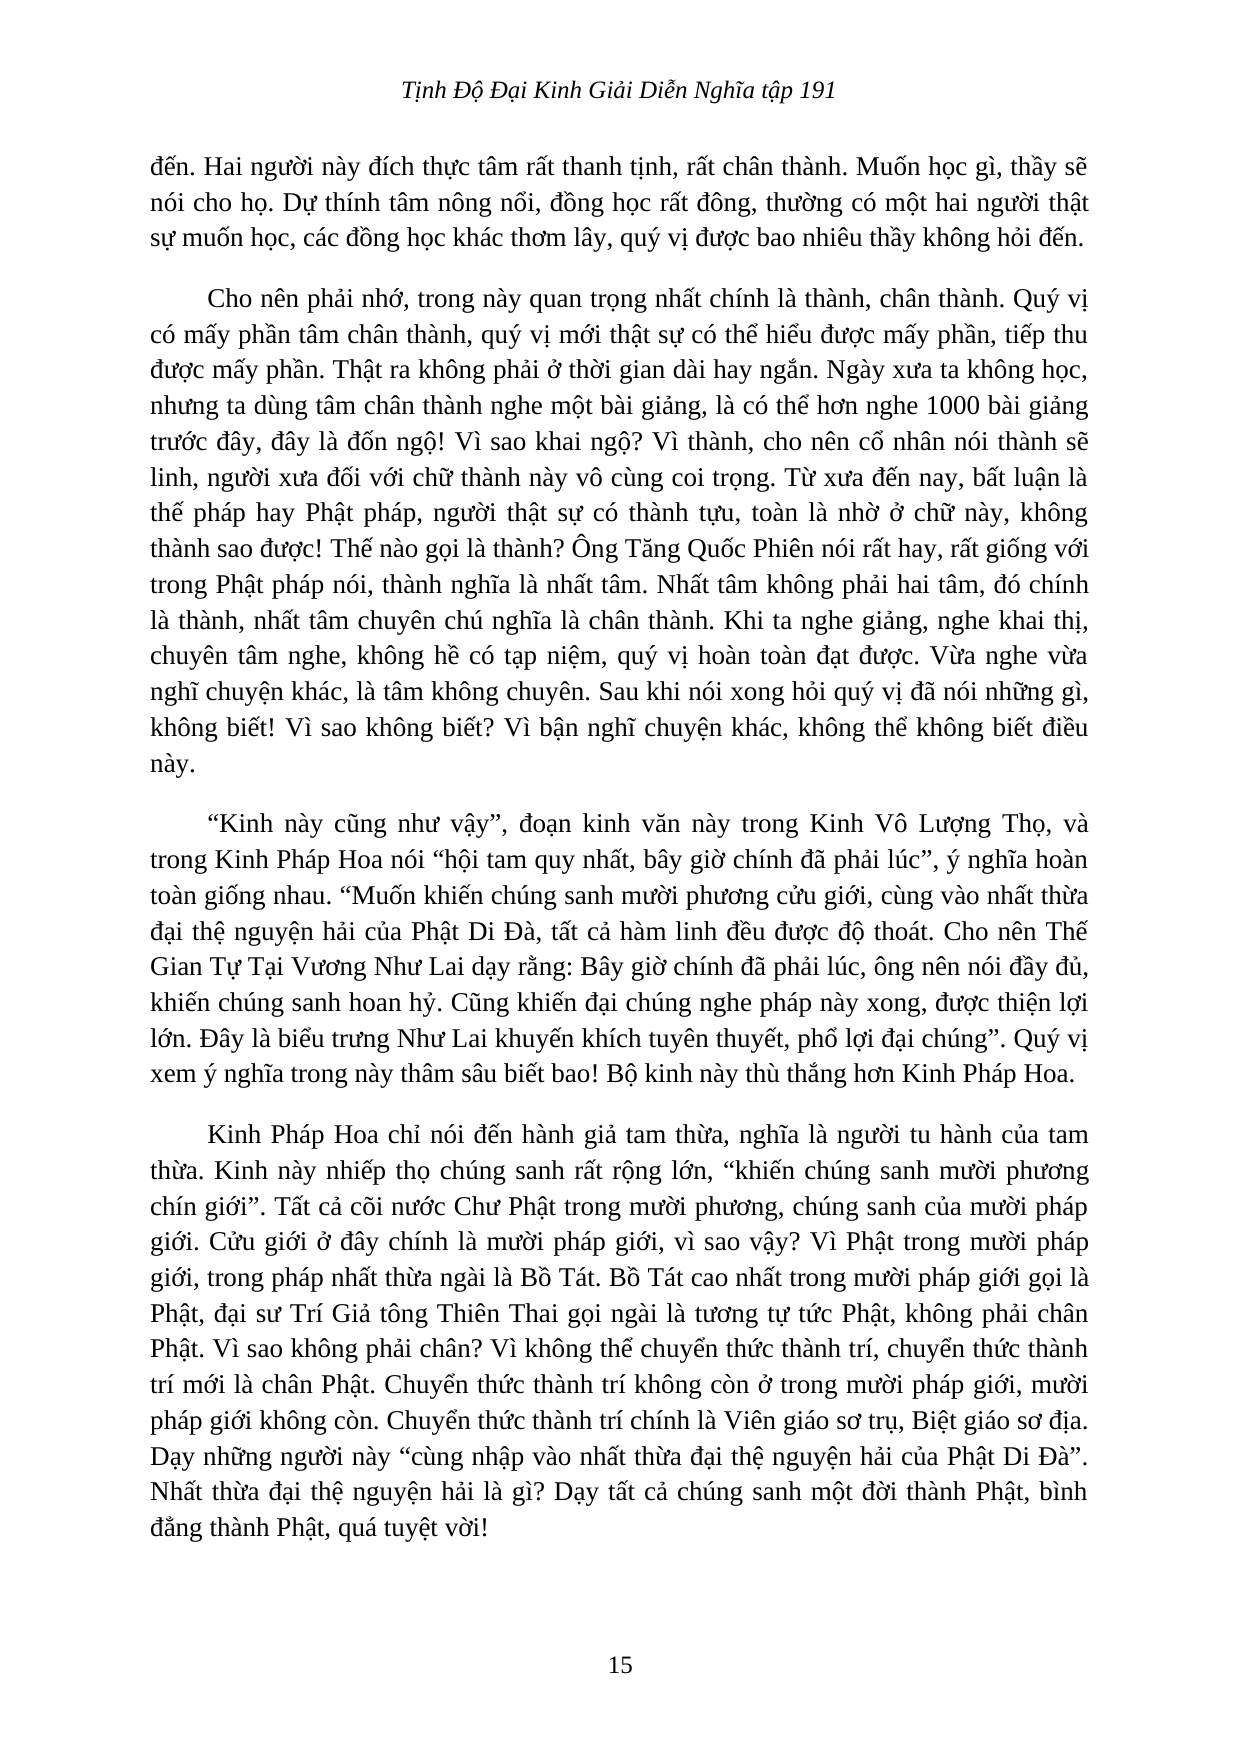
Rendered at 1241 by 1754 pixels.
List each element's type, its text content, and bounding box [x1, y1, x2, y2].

text “Kinh này cũng như vậy”, đoạn kinh văn này trong Kinh Vô Lượng Thọ, và trong Kinh Pháp Hoa nói “hội tam quy nhất, bây giờ chính đã phải lúc”, ý nghĩa hoàn toàn giống nhau. “Muốn khiến chúng sanh mười phương cửu giới, cùng vào nhất thừa đại thệ nguyện hải của Phật Di Đà, tất cả hàm linh đều được độ thoát. Cho nên Thế Gian Tự Tại Vương Như Lai dạy rằng: Bây giờ chính đã phải lúc, ông nên nói đầy đủ, khiến chúng sanh hoan hỷ. Cũng khiến đại chúng nghe pháp này xong, được thiện lợi lớn. Đây là biểu trưng Như Lai khuyến khích tuyên thuyết, phổ lợi đại chúng”. Quý vị xem ý nghĩa trong này thâm sâu biết bao! Bộ kinh này thù thắng hơn Kinh Pháp Hoa. [150, 807, 1090, 1089]
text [150, 150, 1090, 253]
text Kinh Pháp Hoa chỉ nói đến hành giả tam thừa, nghĩa là người tu hành của tam thừa. Kinh này nhiếp thọ chúng sanh rất rộng lớn, “khiến chúng sanh mười phương chín giới”. Tất cả cõi nước Chư Phật trong mười phương, chúng sanh của mười pháp giới. Cửu giới ở đây chính là mười pháp giới, vì sao vậy? Vì Phật trong mười pháp giới, trong pháp nhất thừa ngài là Bồ Tát. Bồ Tát cao nhất trong mười pháp giới gọi là Phật, đại sư Trí Giả tông Thiên Thai gọi ngài là tương tự tức Phật, không phải chân Phật. Vì sao không phải chân? Vì không thể chuyển thức thành trí, chuyển thức thành trí mới là chân Phật. Chuyển thức thành trí không còn ở trong mười pháp giới, mười pháp giới không còn. Chuyển thức thành trí chính là Viên giáo sơ trụ, Biệt giáo sơ địa. Dạy những người này “cùng nhập vào nhất thừa đại thệ nguyện hải của Phật Di Đà”. Nhất thừa đại thệ nguyện hải là gì? Dạy tất cả chúng sanh một đời thành Phật, bình đẳng thành Phật, quá tuyệt vời! [150, 1118, 1090, 1542]
text Cho nên phải nhớ, trong này quan trọng nhất chính là thành, chân thành. Quý vị có mấy phần tâm chân thành, quý vị mới thật sự có thể hiểu được mấy phần, tiếp thu được mấy phần. Thật ra không phải ở thời gian dài hay ngắn. Ngày xưa ta không học, nhưng ta dùng tâm chân thành nghe một bài giảng, là có thể hơn nghe 1000 bài giảng trước đây, đây là đốn ngộ! Vì sao khai ngộ? Vì thành, cho nên cổ nhân nói thành sẽ linh, người xưa đối với chữ thành này vô cùng coi trọng. Từ xưa đến nay, bất luận là thế pháp hay Phật pháp, người thật sự có thành tựu, toàn là nhờ ở chữ này, không thành sao được! Thế nào gọi là thành? Ông Tăng Quốc Phiên nói rất hay, rất giống với trong Phật pháp nói, thành nghĩa là nhất tâm. Nhất tâm không phải hai tâm, đó chính là thành, nhất tâm chuyên chú nghĩa là chân thành. Khi ta nghe giảng, nghe khai thị, chuyên tâm nghe, không hề có tạp niệm, quý vị hoàn toàn đạt được. Vừa nghe vừa nghĩ chuyện khác, là tâm không chuyên. Sau khi nói xong hỏi quý vị đã nói những gì, không biết! Vì sao không biết? Vì bận nghĩ chuyện khác, không thể không biết điều này. [150, 282, 1090, 778]
